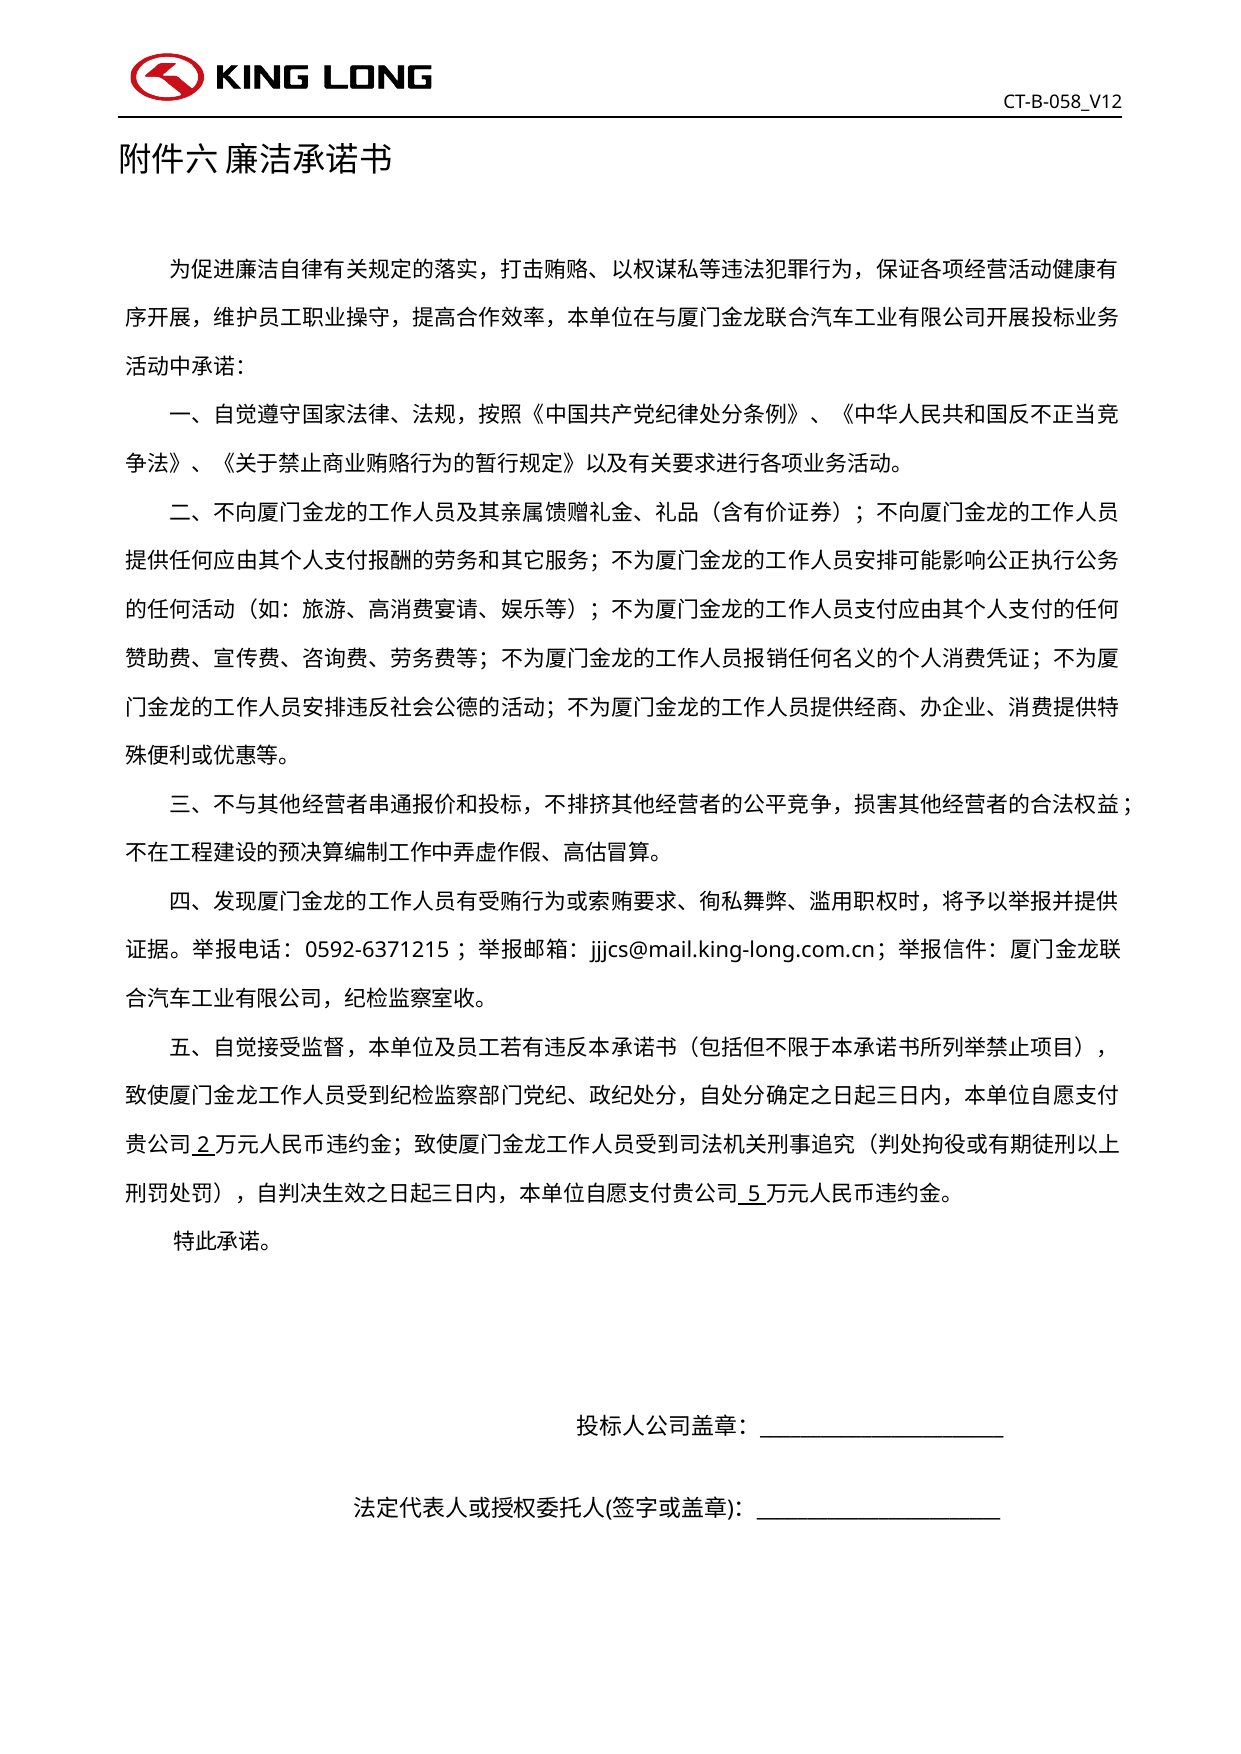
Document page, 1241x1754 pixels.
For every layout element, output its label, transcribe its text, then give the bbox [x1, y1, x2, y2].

text 二、不向厦门金龙的工作人员及其亲属馈赠礼金、礼品（含有价证券）；不向厦门金龙的工作人员提供任何应由其个人支付报酬的劳务和其它服务；不为厦门金龙的工作人员安排可能影响公正执行公务的任何活动（如：旅游、高消费宴请、娱乐等）；不为厦门金龙的工作人员支付应由其个人支付的任何赞助费、宣传费、咨询费、劳务费等；不为厦门金龙的工作人员报销任何名义的个人消费凭证；不为厦门金龙的工作人员安排违反社会公德的活动；不为厦门金龙的工作人员提供经商、办企业、消费提供特殊便利或优惠等。 [125, 494, 1122, 770]
text 特此承诺。 [118, 1224, 1122, 1256]
text 为促进廉洁自律有关规定的落实，打击贿赂、以权谋私等违法犯罪行为，保证各项经营活动健康有序开展，维护员工职业操守，提高合作效率，本单位在与厦门金龙联合汽车工业有限公司开展投标业务活动中承诺： [125, 251, 1122, 381]
subtitle 附件六 廉洁承诺书 [118, 124, 1122, 189]
text 三、不与其他经营者串通报价和投标，不排挤其他经营者的公平竞争，损害其他经营者的合法权益；不在工程建设的预决算编制工作中弄虚作假、高估冒算。 [125, 786, 1122, 867]
text 五、自觉接受监督，本单位及员工若有违反本承诺书（包括但不限于本承诺书所列举禁止项目），致使厦门金龙工作人员受到纪检监察部门党纪、政纪处分，自处分确定之日起三日内，本单位自愿支付贵公司 2 万元人民币违约金；致使厦门金龙工作人员受到司法机关刑事追究（判处拘役或有期徒刑以上刑罚处罚），自判决生效之日起三日内，本单位自愿支付贵公司 5 万元人民币违约金。 [125, 1029, 1122, 1208]
picture [130, 53, 432, 101]
text 一、自觉遵守国家法律、法规，按照《中国共产党纪律处分条例》、《中华人民共和国反不正当竞争法》、《关于禁止商业贿赂行为的暂行规定》以及有关要求进行各项业务活动。 [125, 397, 1122, 478]
text 法定代表人或授权委托人(签字或盖章)：________________________ [162, 1473, 1122, 1538]
text 投标人公司盖章：________________________ [118, 1392, 1122, 1457]
text 四、发现厦门金龙的工作人员有受贿行为或索贿要求、徇私舞弊、滥用职权时，将予以举报并提供证据。举报电话：0592-6371215 ；举报邮箱：jjjcs@mail.king-long.com.cn；举报信件：厦门金龙联合汽车工业有限公司，纪检监察室收。 [125, 883, 1122, 1013]
